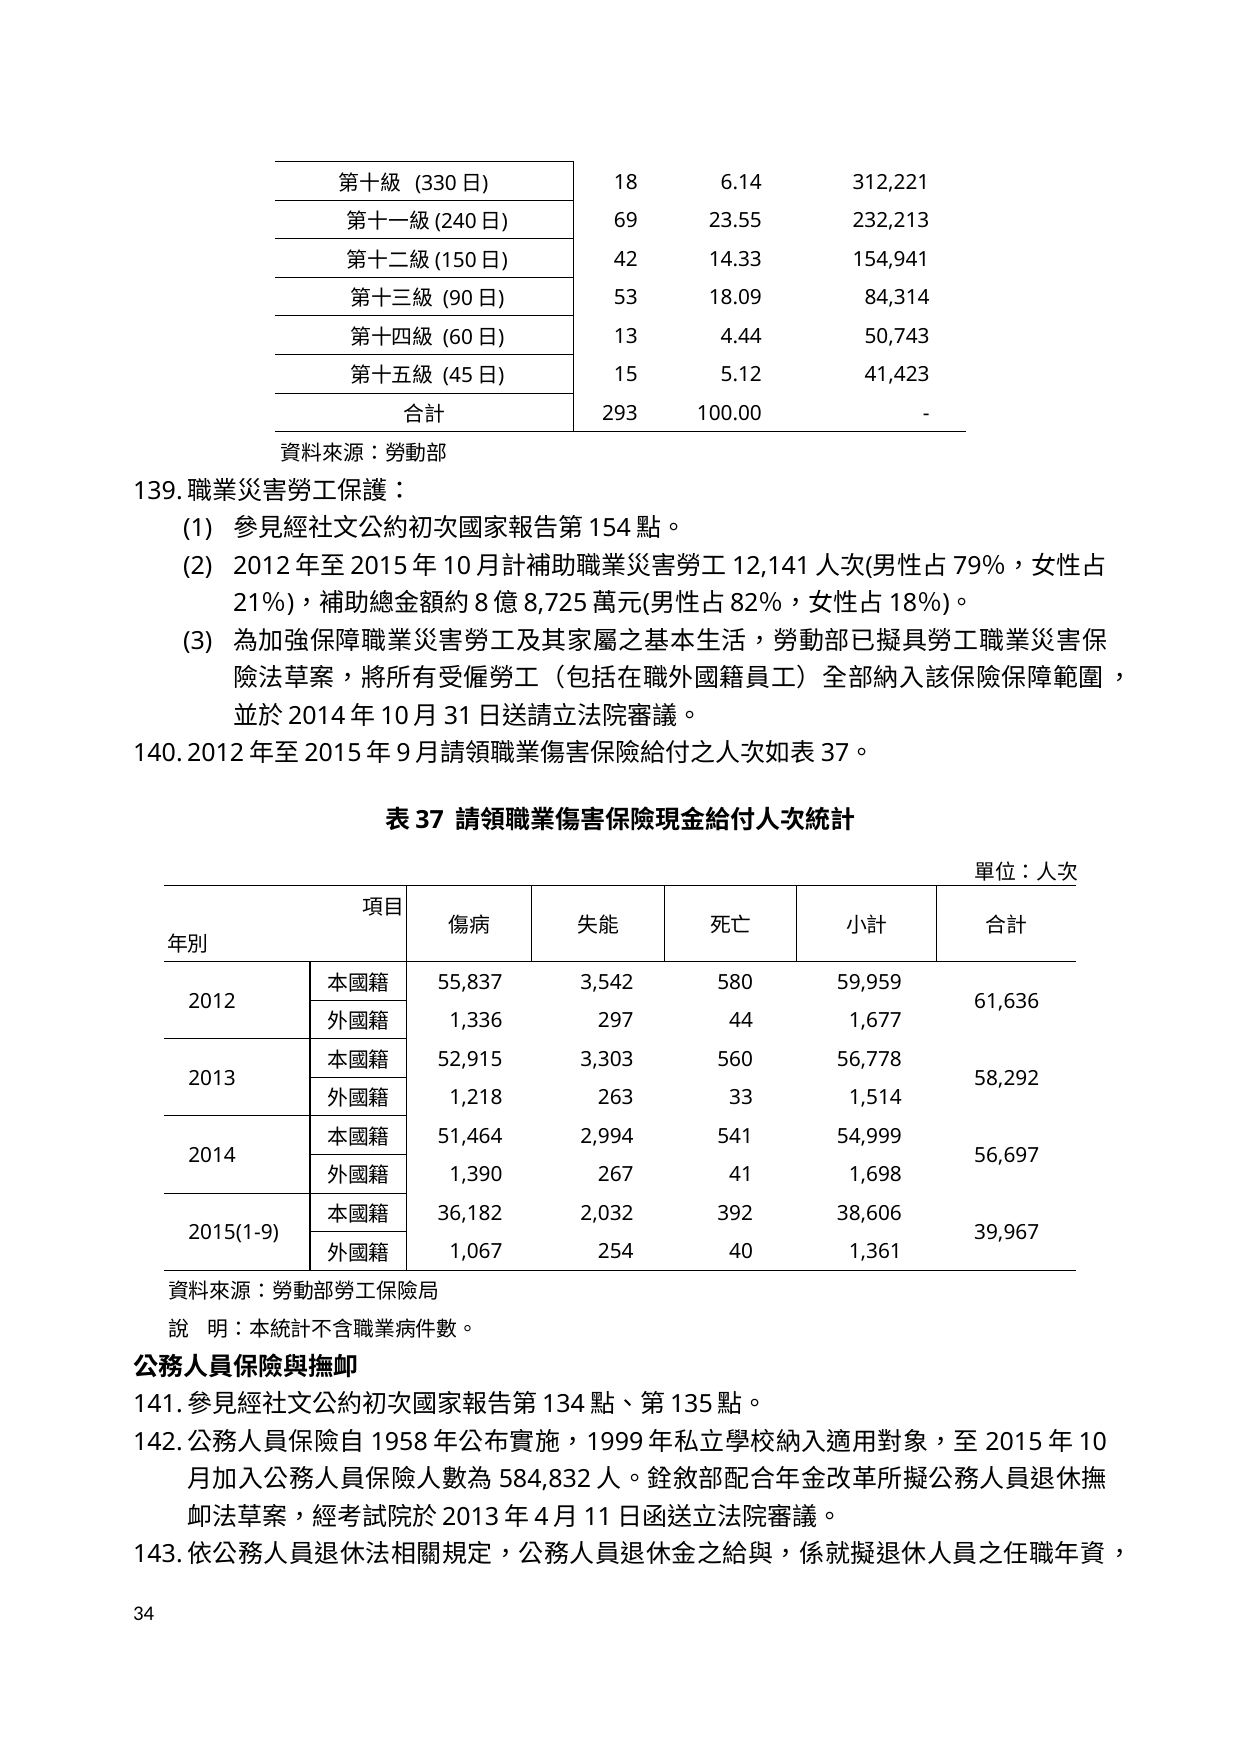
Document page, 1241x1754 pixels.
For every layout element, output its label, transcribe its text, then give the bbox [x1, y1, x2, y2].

list 參見經社文公約初次國家報告第154點。 [183, 507, 1107, 544]
text 資料來源：勞動部勞工保險局 [168, 1271, 1107, 1308]
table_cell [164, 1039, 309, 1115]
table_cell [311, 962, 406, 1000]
text 公務人員保險與撫卹 [133, 1346, 1107, 1383]
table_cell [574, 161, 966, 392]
list 為加強保障職業災害勞工及其家屬之基本生活，勞動部已擬具勞工職業災害保險法草案，將所有受僱勞工（包括在職外國籍員工）全部納入該保險保障範圍，並於2014年10月31日送請立法院審議。 [183, 619, 1107, 732]
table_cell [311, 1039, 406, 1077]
text 資料來源：勞動部 [281, 432, 1107, 469]
list 職業災害勞工保護： [133, 469, 1107, 507]
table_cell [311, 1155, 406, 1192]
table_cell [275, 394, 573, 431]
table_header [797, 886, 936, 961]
text 說 明：本統計不含職業病件數。 [168, 1308, 1107, 1346]
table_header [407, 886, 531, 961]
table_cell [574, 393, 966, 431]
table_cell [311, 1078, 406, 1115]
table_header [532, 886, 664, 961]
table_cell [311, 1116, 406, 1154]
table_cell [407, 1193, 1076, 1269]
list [133, 1533, 1107, 1571]
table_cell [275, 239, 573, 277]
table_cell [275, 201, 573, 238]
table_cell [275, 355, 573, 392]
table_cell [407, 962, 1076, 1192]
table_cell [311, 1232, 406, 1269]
list 參見經社文公約初次國家報告第134點、第135點。 [133, 1383, 1107, 1421]
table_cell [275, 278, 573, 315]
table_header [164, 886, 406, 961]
text 單位：人次 [225, 855, 1078, 885]
list 2012年至2015年10月計補助職業災害勞工12,141人次(男性占79％，女性占21％)，補助總金額約8億8,725萬元(男性占82％，女性占18％)。 [183, 544, 1107, 619]
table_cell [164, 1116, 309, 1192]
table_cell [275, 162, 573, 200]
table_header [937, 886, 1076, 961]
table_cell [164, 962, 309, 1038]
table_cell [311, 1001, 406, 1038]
list 2012年至2015年9月請領職業傷害保險給付之人次如表37。 [133, 732, 1107, 769]
text 表37 請領職業傷害保險現金給付人次統計 [133, 799, 1107, 836]
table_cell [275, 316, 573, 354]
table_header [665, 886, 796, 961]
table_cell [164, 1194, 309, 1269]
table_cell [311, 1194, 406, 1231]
list 公務人員保險自1958年公布實施，1999年私立學校納入適用對象，至2015年10月加入公務人員保險人數為584,832人。銓敘部配合年金改革所擬公務人員退休撫卹法草案，經考試院於2013年4月11日函送立法院審議。 [133, 1421, 1107, 1533]
